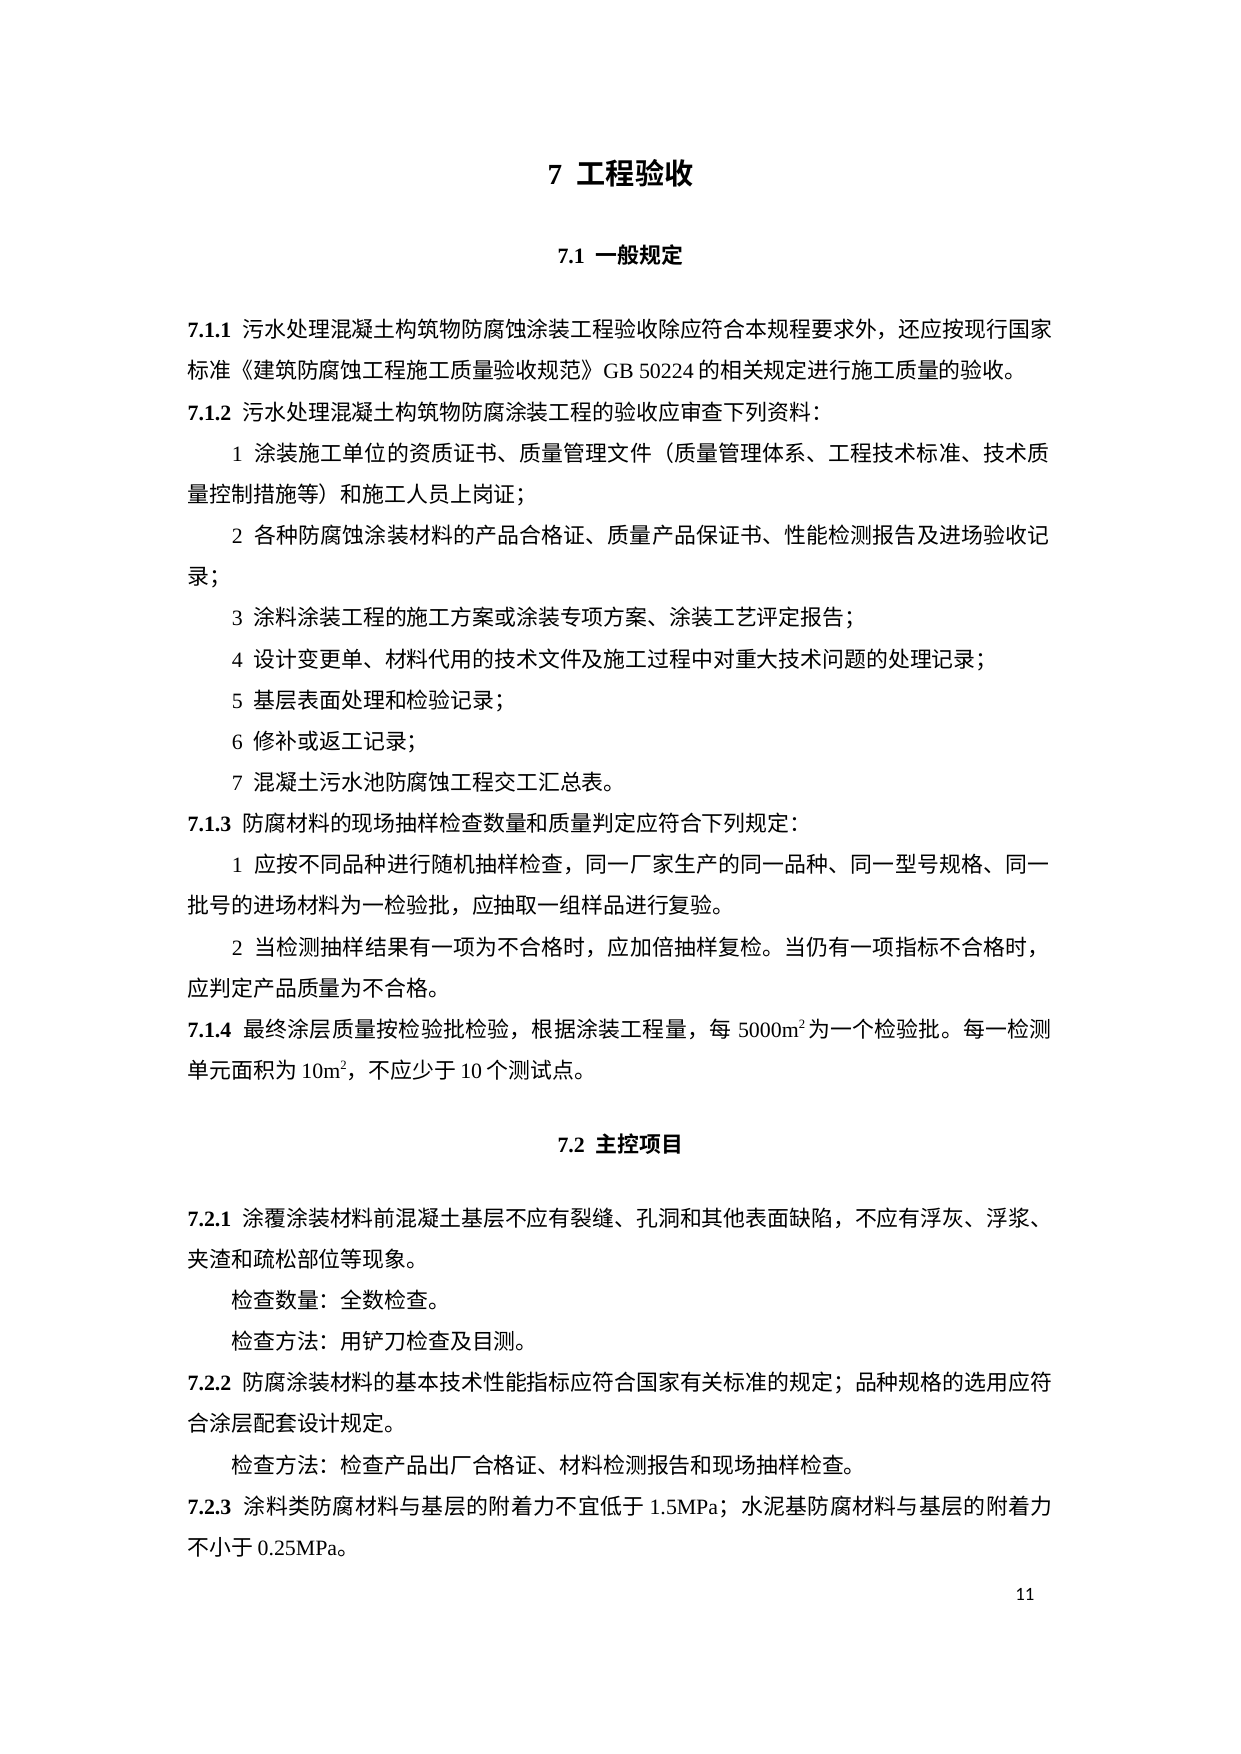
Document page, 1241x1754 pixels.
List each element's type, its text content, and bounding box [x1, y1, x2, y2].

text 7.2.2 防腐涂装材料的基本技术性能指标应符合国家有关标准的规定；品种规格的选用应符合涂层配套设计规定。 [187, 1365, 1053, 1438]
text 7.1.4 最终涂层质量按检验批检验，根据涂装工程量，每5000m2为一个检验批。每一检测单元面积为10m2，不应少于10个测试点。 [187, 1012, 1053, 1085]
text 3 涂料涂装工程的施工方案或涂装专项方案、涂装工艺评定报告； [187, 600, 1053, 632]
text 6 修补或返工记录； [187, 724, 1053, 756]
text 检查方法：用铲刀检查及目测。 [187, 1324, 1053, 1356]
text 7 混凝土污水池防腐蚀工程交工汇总表。 [187, 765, 1053, 797]
text 7.2.1 涂覆涂装材料前混凝土基层不应有裂缝、孔洞和其他表面缺陷，不应有浮灰、浮浆、夹渣和疏松部位等现象。 [187, 1201, 1053, 1273]
text 7.1.1 污水处理混凝土构筑物防腐蚀涂装工程验收除应符合本规程要求外，还应按现行国家标准《建筑防腐蚀工程施工质量验收规范》GB 50224的相关规定进行施工质量的验收。 [187, 312, 1053, 385]
text 2 当检测抽样结果有一项为不合格时，应加倍抽样复检。当仍有一项指标不合格时，应判定产品质量为不合格。 [187, 929, 1053, 1002]
text 4 设计变更单、材料代用的技术文件及施工过程中对重大技术问题的处理记录； [187, 642, 1053, 673]
text 检查数量：全数检查。 [187, 1283, 1053, 1315]
text 检查方法：检查产品出厂合格证、材料检测报告和现场抽样检查。 [187, 1448, 1053, 1479]
text 7.1.2 污水处理混凝土构筑物防腐涂装工程的验收应审查下列资料： [187, 395, 1053, 426]
text 7.2.3 涂料类防腐材料与基层的附着力不宜低于1.5MPa；水泥基防腐材料与基层的附着力不小于0.25MPa。 [187, 1489, 1053, 1562]
text 1 涂装施工单位的资质证书、质量管理文件（质量管理体系、工程技术标准、技术质量控制措施等）和施工人员上岗证； [187, 436, 1053, 509]
text 2 各种防腐蚀涂装材料的产品合格证、质量产品保证书、性能检测报告及进场验收记录； [187, 518, 1053, 591]
text 7.1 一般规定 [187, 238, 1053, 270]
subtitle 7 工程验收 [187, 151, 1053, 193]
text 1 应按不同品种进行随机抽样检查，同一厂家生产的同一品种、同一型号规格、同一批号的进场材料为一检验批，应抽取一组样品进行复验。 [187, 847, 1053, 920]
text 5 基层表面处理和检验记录； [187, 683, 1053, 714]
text 7.2 主控项目 [187, 1127, 1053, 1158]
text 7.1.3 防腐材料的现场抽样检查数量和质量判定应符合下列规定： [187, 806, 1053, 838]
